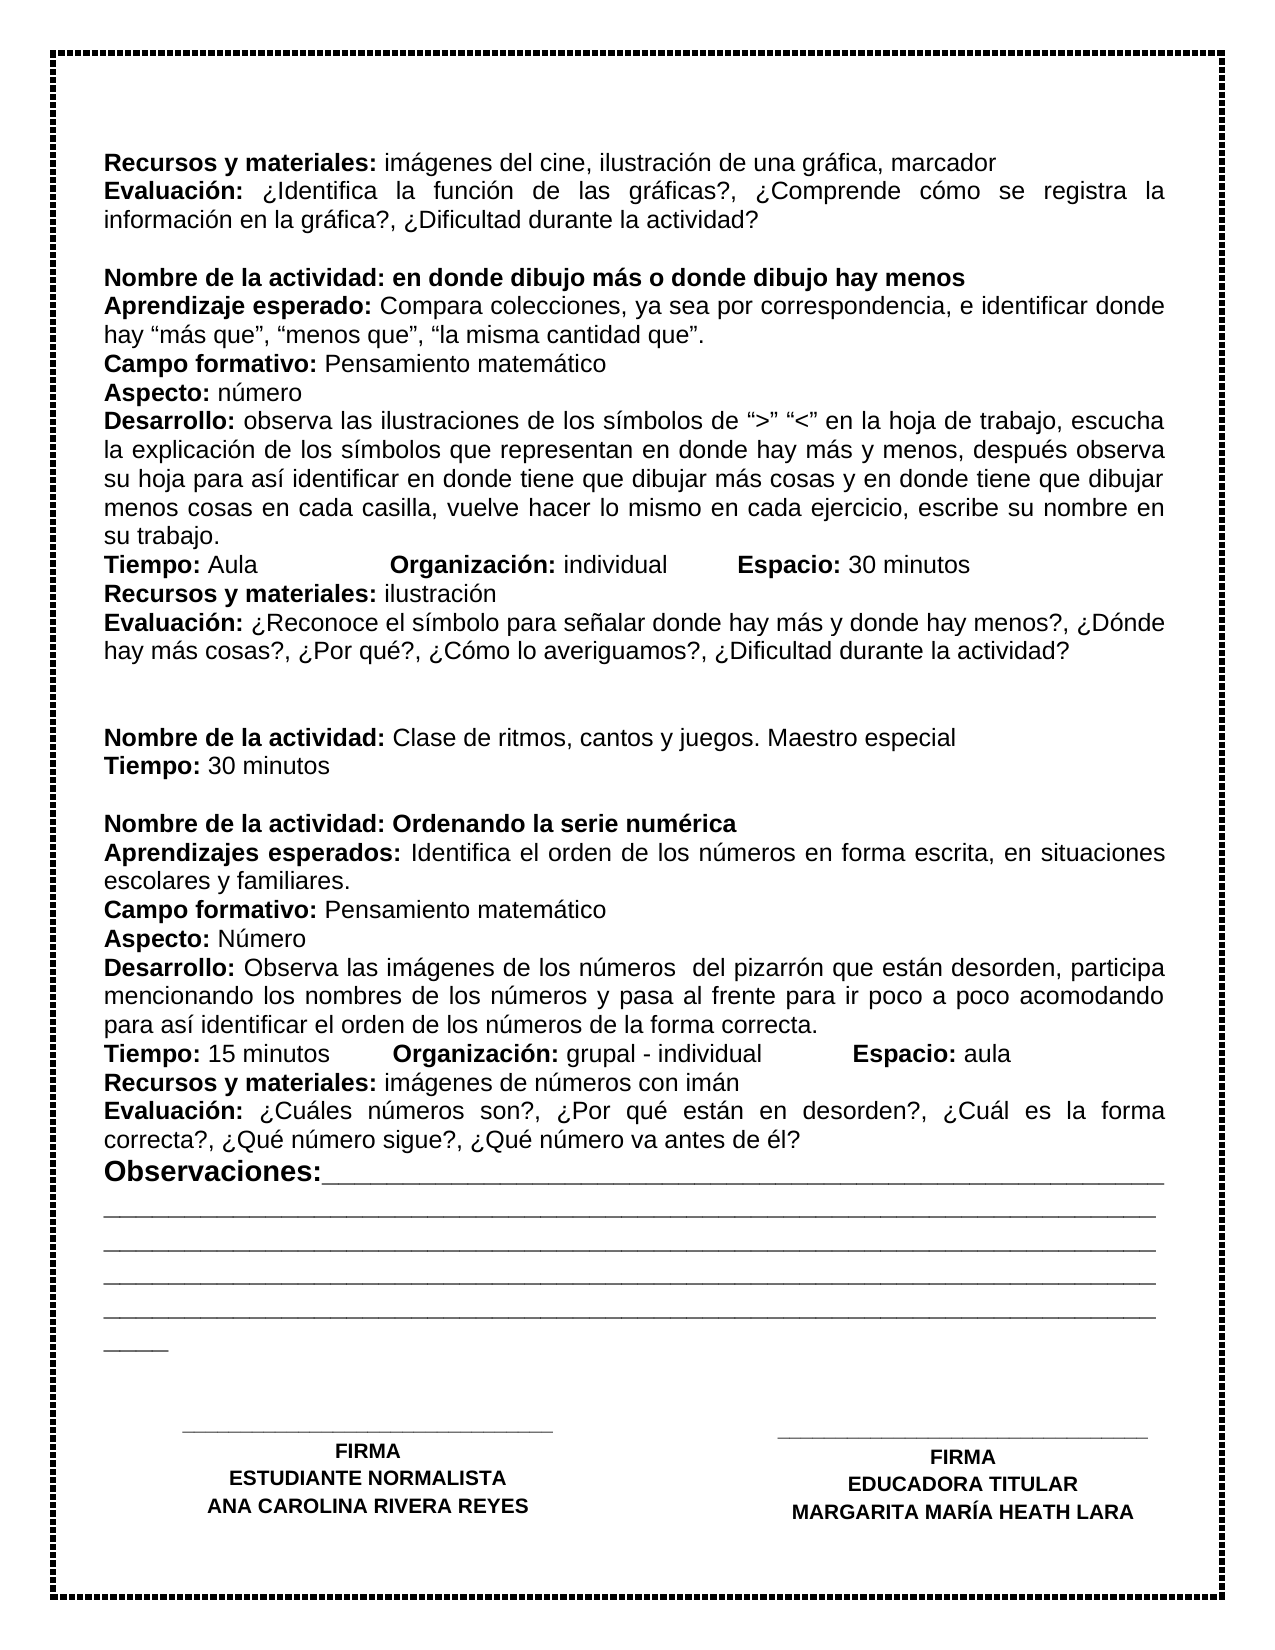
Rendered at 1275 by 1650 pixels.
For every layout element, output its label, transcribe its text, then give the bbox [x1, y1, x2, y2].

text Recursos y materiales: imágenes del cine, ilustración de una gráfica, marcador [103, 147, 1167, 176]
text Recursos y materiales: imágenes de números con imán [103, 1067, 1167, 1096]
text Tiempo: 30 minutos [103, 751, 1167, 780]
text Nombre de la actividad: en donde dibujo más o donde dibujo hay menos [103, 262, 1167, 291]
text Aspecto: número [103, 377, 1167, 406]
text Tiempo: Aula Organización: individual Espacio: 30 minutos [103, 550, 1167, 579]
text Evaluación: ¿Cuáles números son?, ¿Por qué están en desorden?, ¿Cuál es la forma correcta?, ¿Qué número sigue?, ¿Qué número va antes de él? [103, 1096, 1167, 1154]
text Campo formativo: Pensamiento matemático [103, 895, 1167, 924]
text Evaluación: ¿Reconoce el símbolo para señalar donde hay más y donde hay menos?, ¿Dónde hay más cosas?, ¿Por qué?, ¿Cómo lo averiguamos?, ¿Dificultad durante la actividad? [103, 607, 1167, 665]
text Observaciones:____________________________________________________________________________________________________________________________________________________________________________________________________________________________________________________________________________________________________________________________ [103, 1154, 1167, 1355]
text Desarrollo: Observa las imágenes de los números del pizarrón que están desorden, participa mencionando los nombres de los números y pasa al frente para ir poco a poco acomodando para así identificar el orden de los números de la forma correcta. [103, 952, 1167, 1039]
text Aprendizajes esperados: Identifica el orden de los números en forma escrita, en situaciones escolares y familiares. [103, 837, 1167, 895]
text Desarrollo: observa las ilustraciones de los símbolos de “>” “<” en la hoja de trabajo, escucha la explicación de los símbolos que representan en donde hay más y menos, después observa su hoja para así identificar en donde tiene que dibujar más cosas y en donde tiene que dibujar menos cosas en cada casilla, vuelve hacer lo mismo en cada ejercicio, escribe su nombre en su trabajo. [103, 406, 1167, 550]
text Aspecto: Número [103, 924, 1167, 952]
text Tiempo: 15 minutos Organización: grupal - individual Espacio: aula [103, 1039, 1167, 1067]
text Aprendizaje esperado: Compara colecciones, ya sea por correspondencia, e identificar donde hay “más que”, “menos que”, “la misma cantidad que”. [103, 291, 1167, 349]
text Nombre de la actividad: Clase de ritmos, cantos y juegos. Maestro especial [103, 722, 1167, 751]
text Campo formativo: Pensamiento matemático [103, 349, 1167, 377]
text Nombre de la actividad: Ordenando la serie numérica [103, 809, 1167, 837]
text Evaluación: ¿Identifica la función de las gráficas?, ¿Comprende cómo se registra la información en la gráfica?, ¿Dificultad durante la actividad? [103, 176, 1167, 234]
text Recursos y materiales: ilustración [103, 579, 1167, 607]
